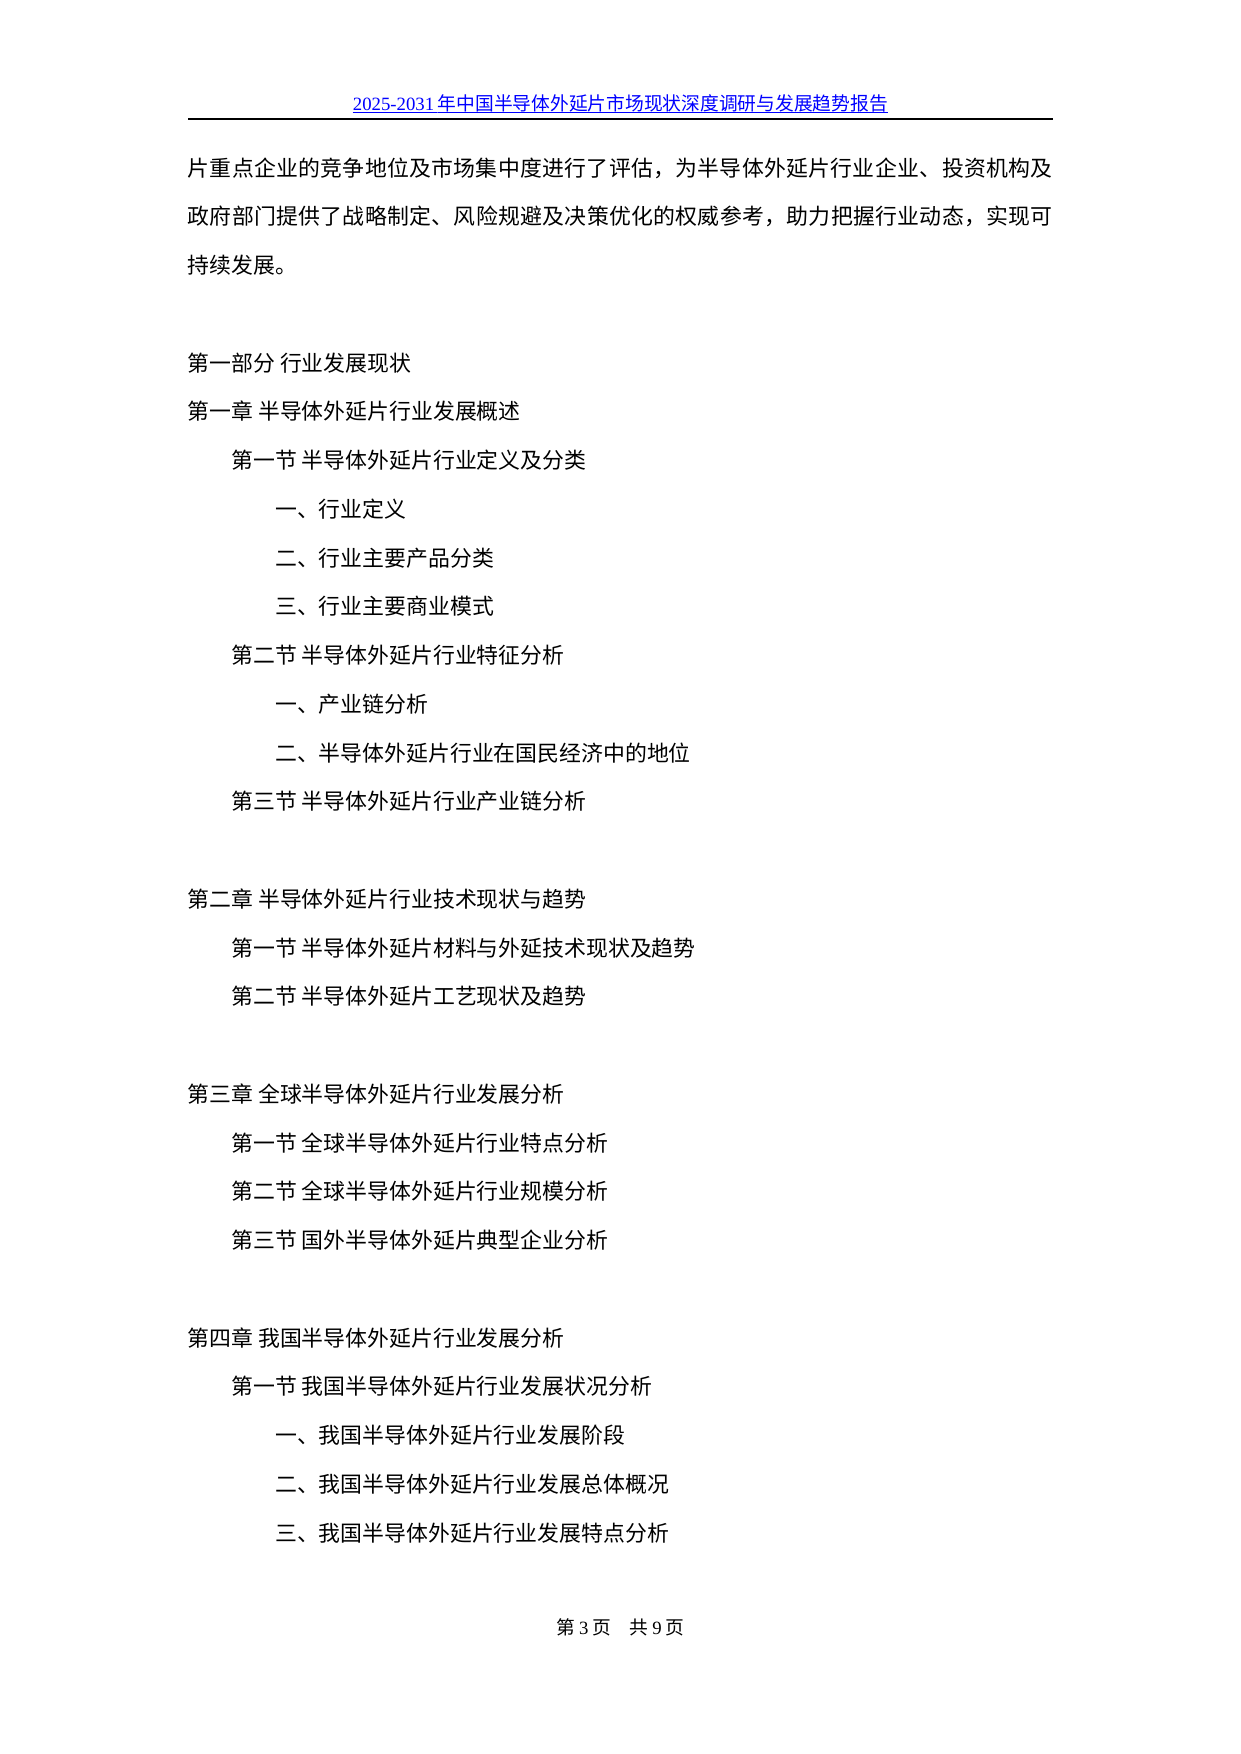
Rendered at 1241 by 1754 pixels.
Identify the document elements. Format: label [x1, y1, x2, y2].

text [187, 150, 1053, 1548]
